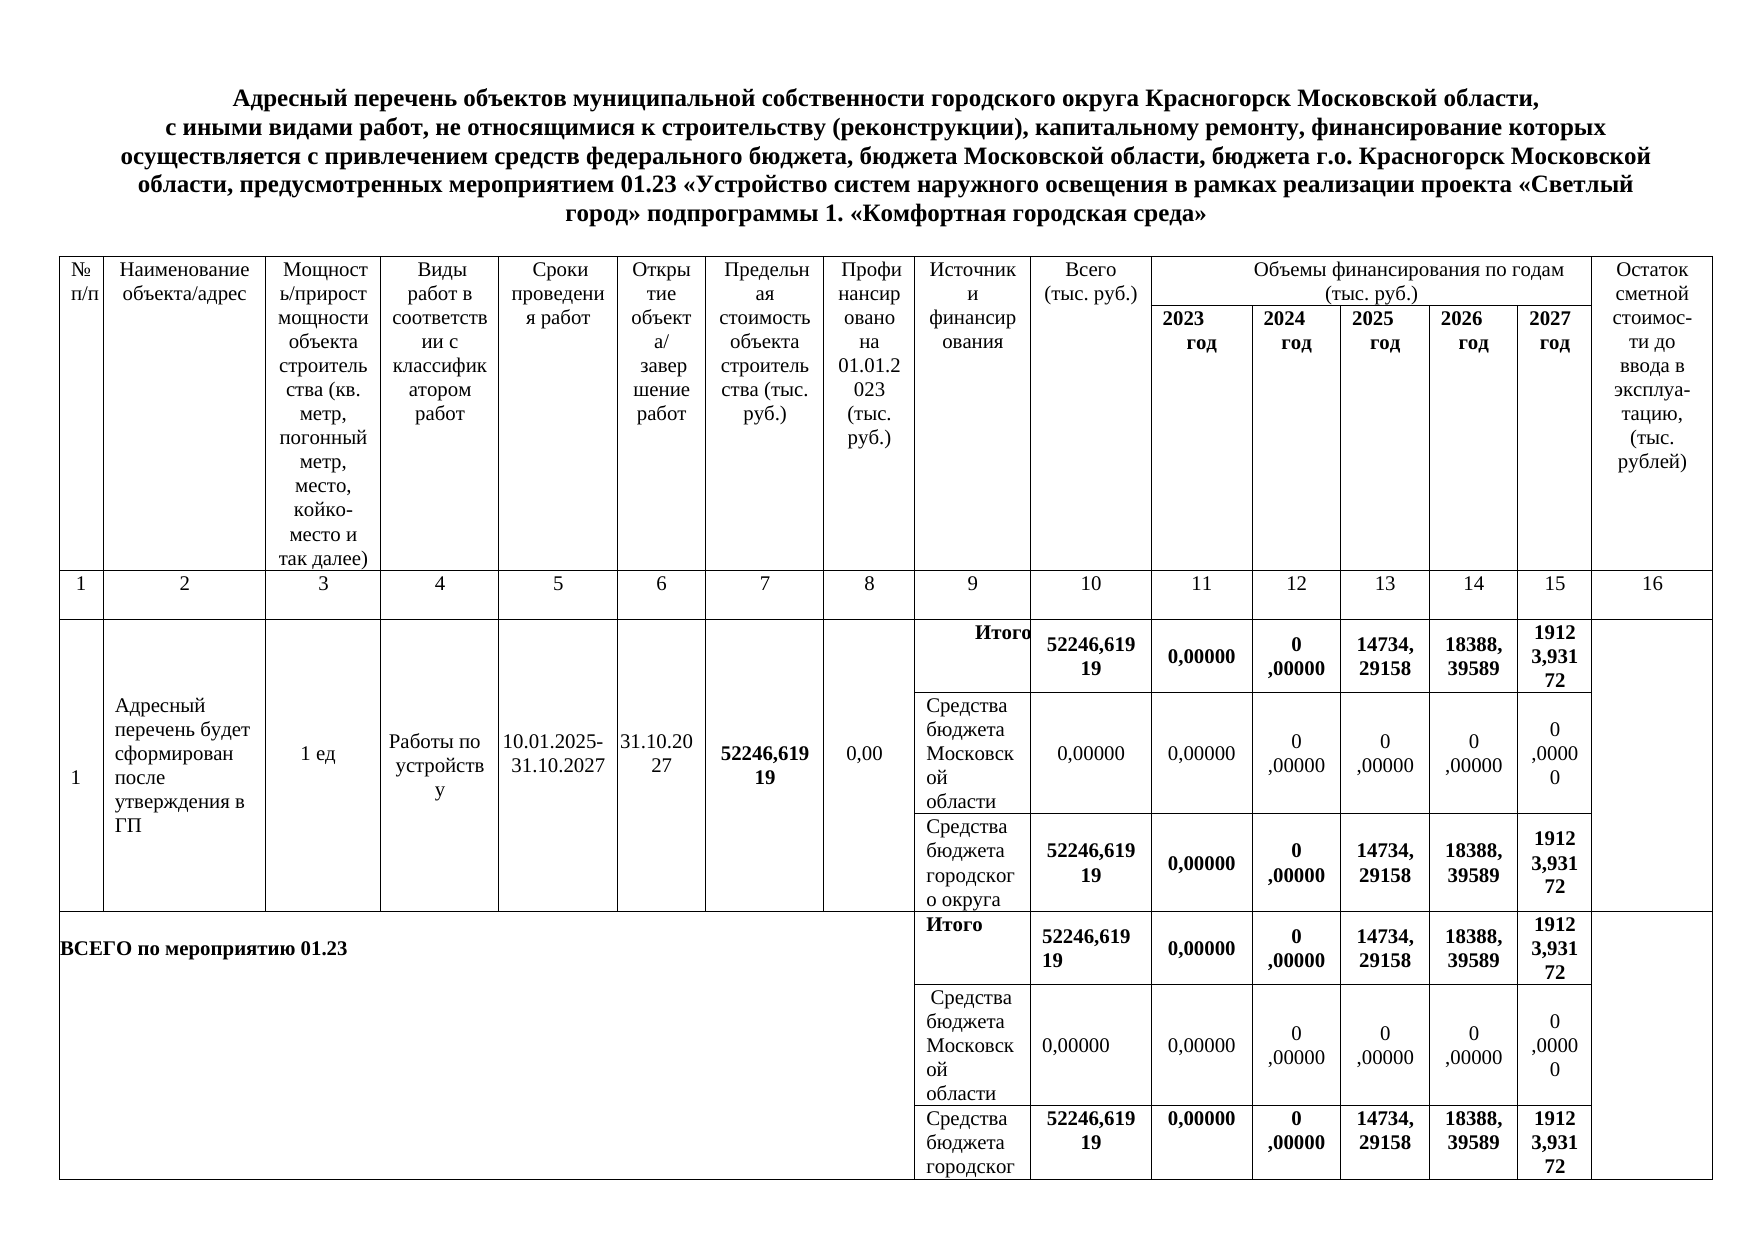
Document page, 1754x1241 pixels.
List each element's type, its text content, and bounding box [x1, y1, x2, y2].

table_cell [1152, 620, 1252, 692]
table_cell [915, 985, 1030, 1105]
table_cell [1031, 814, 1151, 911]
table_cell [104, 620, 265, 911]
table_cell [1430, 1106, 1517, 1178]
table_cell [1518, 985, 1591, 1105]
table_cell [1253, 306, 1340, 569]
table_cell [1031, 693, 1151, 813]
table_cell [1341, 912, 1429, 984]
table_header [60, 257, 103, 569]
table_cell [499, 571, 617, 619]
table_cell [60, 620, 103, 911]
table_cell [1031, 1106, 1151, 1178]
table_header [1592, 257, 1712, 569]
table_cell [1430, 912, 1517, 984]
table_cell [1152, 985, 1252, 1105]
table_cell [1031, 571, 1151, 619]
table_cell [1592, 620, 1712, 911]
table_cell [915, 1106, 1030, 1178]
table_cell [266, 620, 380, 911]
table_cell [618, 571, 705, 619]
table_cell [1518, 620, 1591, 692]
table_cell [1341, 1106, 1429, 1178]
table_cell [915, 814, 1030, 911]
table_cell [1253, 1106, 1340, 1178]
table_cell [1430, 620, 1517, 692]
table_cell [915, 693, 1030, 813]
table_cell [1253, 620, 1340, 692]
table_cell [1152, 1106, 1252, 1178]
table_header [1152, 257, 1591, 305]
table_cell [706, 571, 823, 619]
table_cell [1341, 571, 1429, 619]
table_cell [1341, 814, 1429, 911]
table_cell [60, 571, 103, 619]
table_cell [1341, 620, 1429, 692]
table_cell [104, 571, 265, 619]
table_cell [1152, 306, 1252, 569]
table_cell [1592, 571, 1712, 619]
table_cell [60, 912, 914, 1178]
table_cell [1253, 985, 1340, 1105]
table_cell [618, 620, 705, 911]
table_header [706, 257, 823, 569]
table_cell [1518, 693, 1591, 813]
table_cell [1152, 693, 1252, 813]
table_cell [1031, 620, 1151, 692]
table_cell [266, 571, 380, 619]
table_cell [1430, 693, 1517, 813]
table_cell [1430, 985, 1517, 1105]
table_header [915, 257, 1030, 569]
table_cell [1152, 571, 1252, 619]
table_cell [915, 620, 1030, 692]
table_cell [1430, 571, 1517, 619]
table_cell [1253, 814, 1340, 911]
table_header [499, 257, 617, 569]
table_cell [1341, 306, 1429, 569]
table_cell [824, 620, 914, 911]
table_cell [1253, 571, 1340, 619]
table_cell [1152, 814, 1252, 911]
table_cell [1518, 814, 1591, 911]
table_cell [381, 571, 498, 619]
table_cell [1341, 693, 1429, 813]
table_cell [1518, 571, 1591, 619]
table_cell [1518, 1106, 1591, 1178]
text Адресный перечень объектов муниципальной собственности городского округа Красногорск Московской области, [118, 83, 1654, 112]
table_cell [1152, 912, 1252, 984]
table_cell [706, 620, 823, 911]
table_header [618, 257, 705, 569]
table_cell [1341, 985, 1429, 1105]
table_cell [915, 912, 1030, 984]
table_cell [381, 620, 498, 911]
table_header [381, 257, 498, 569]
text с иными видами работ, не относящимися к строительству (реконструкции), капитальному ремонту, финансирование которых осуществляется с привлечением средств федерального бюджета, бюджета Московской области, бюджета г.о. Красногорск Московской области, предусмотренных мероприятием 01.23 «Устройство систем наружного освещения в рамках реализации проекта «Светлый город» подпрограммы 1. «Комфортная городская среда» [118, 112, 1654, 227]
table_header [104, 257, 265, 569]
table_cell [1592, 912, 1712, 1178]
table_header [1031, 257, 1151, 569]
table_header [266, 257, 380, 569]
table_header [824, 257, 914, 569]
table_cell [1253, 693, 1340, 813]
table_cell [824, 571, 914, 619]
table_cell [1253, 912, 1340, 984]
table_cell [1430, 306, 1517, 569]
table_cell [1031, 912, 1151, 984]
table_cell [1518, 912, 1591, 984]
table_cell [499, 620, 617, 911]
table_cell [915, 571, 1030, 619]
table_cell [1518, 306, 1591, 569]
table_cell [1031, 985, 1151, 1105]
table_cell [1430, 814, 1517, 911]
